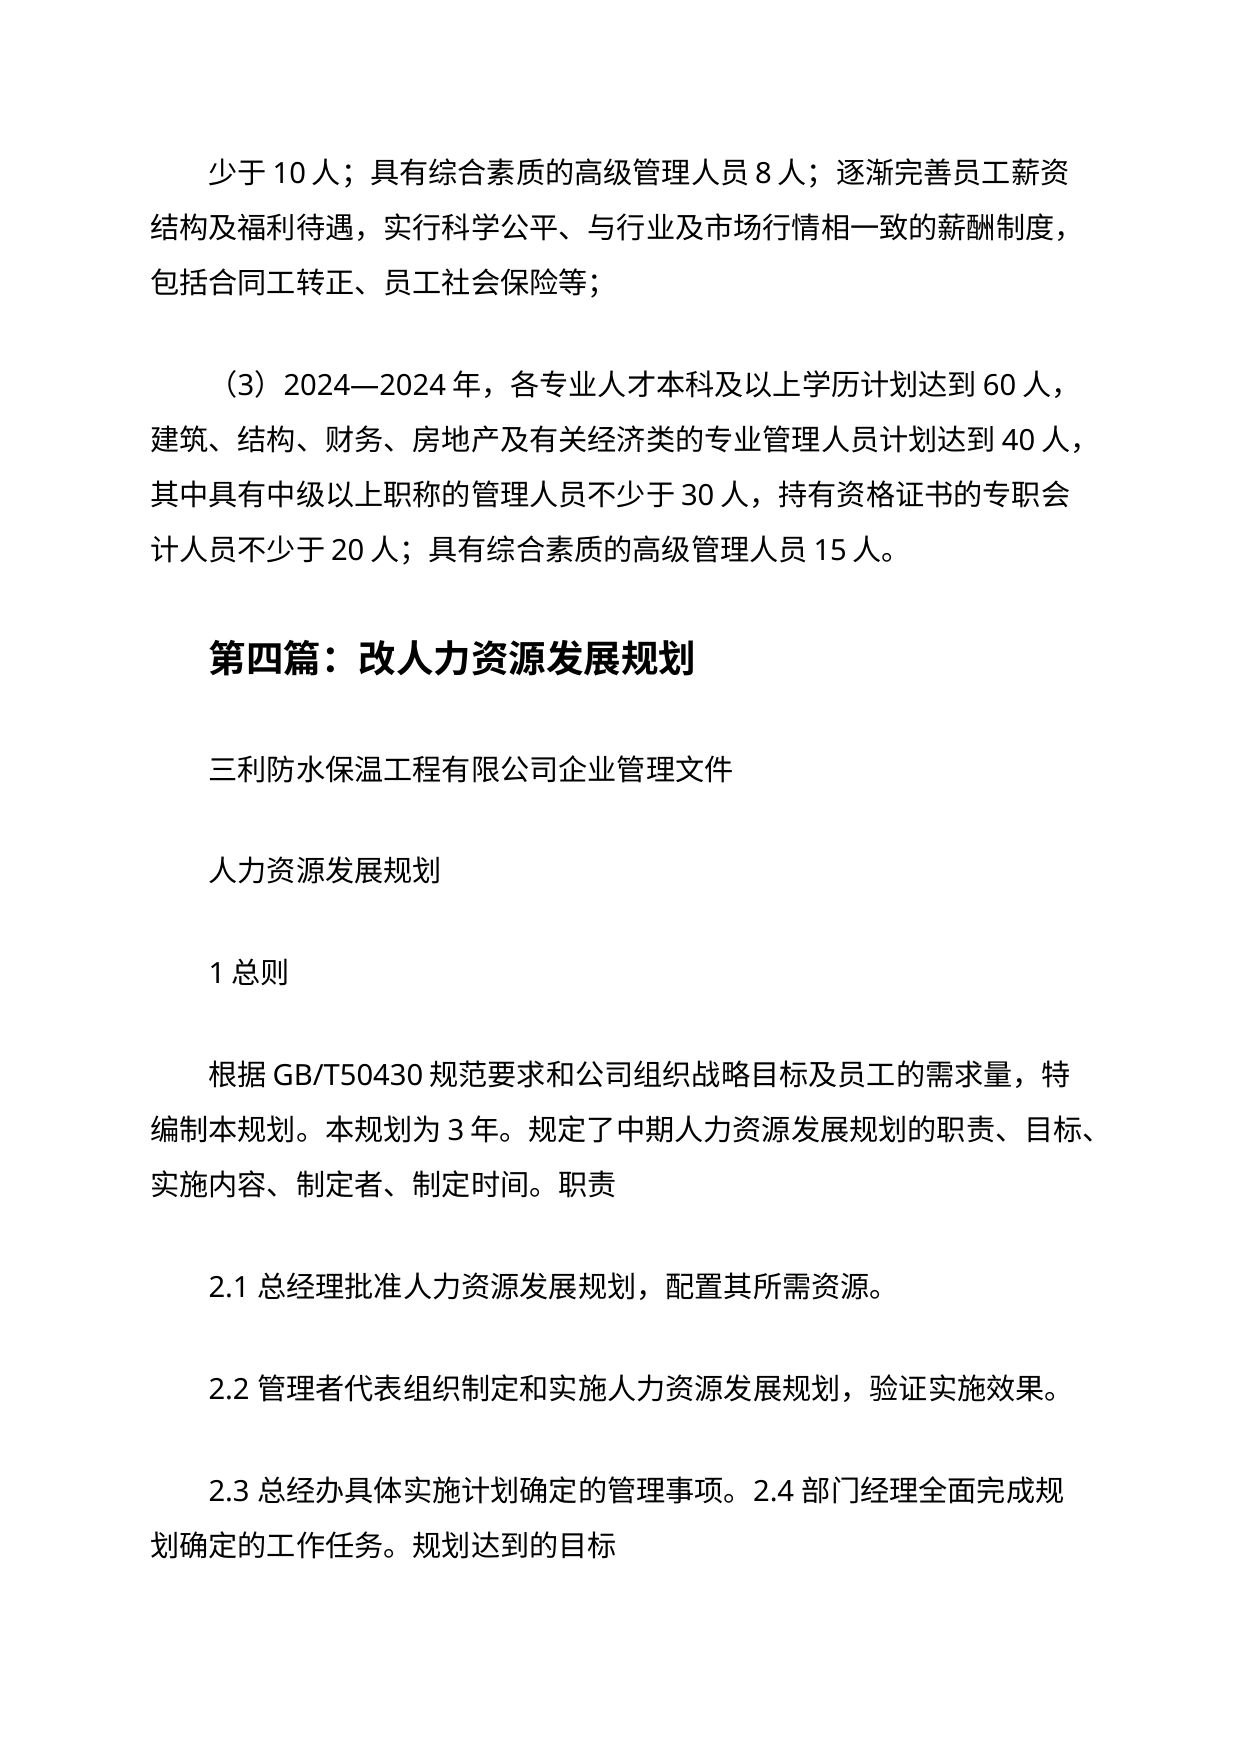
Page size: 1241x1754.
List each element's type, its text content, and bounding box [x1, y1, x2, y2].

text 1总则 [150, 949, 1090, 992]
text 根据GB/T50430规范要求和公司组织战略目标及员工的需求量，特编制本规划。本规划为3年。规定了中期人力资源发展规划的职责、目标、实施内容、制定者、制定时间。职责 [150, 1052, 1090, 1204]
text 第四篇：改人力资源发展规划 [150, 629, 1090, 683]
text 三利防水保温工程有限公司企业管理文件 [150, 746, 1090, 788]
text 人力资源发展规划 [150, 848, 1090, 890]
text 2.1 总经理批准人力资源发展规划，配置其所需资源。 [150, 1263, 1090, 1306]
text （3）2024—2024年，各专业人才本科及以上学历计划达到60人，建筑、结构、财务、房地产及有关经济类的专业管理人员计划达到40人，其中具有中级以上职称的管理人员不少于30人，持有资格证书的专职会计人员不少于20人；具有综合素质的高级管理人员15人。 [150, 362, 1090, 569]
text 少于10人；具有综合素质的高级管理人员8人；逐渐完善员工薪资结构及福利待遇，实行科学公平、与行业及市场行情相一致的薪酬制度，包括合同工转正、员工社会保险等； [150, 150, 1090, 302]
text 2.3 总经办具体实施计划确定的管理事项。2.4 部门经理全面完成规划确定的工作任务。规划达到的目标 [150, 1467, 1090, 1564]
text 2.2 管理者代表组织制定和实施人力资源发展规划，验证实施效果。 [150, 1365, 1090, 1408]
